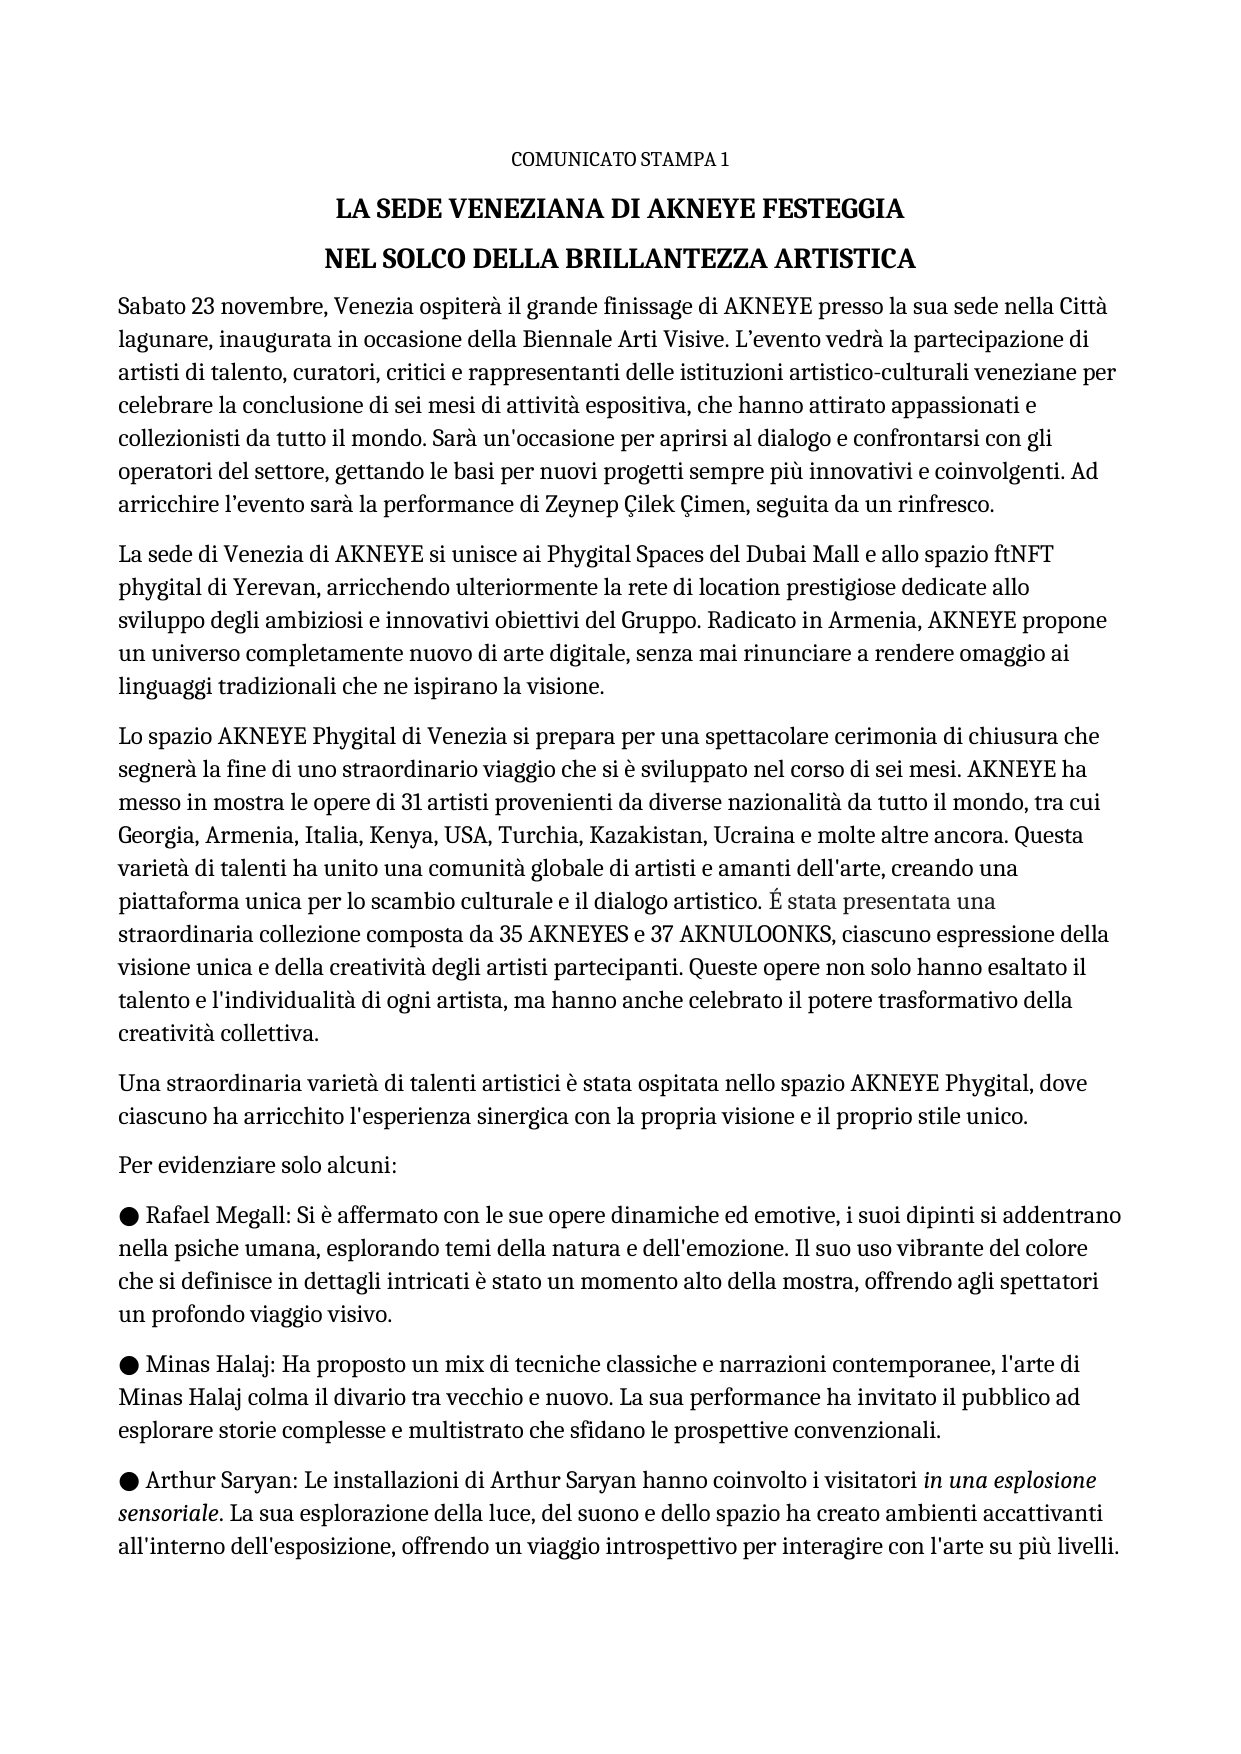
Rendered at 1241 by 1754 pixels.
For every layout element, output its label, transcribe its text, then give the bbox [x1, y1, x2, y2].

text Lo spazio AKNEYE Phygital di Venezia si prepara per una spettacolare cerimonia di chiusura che segnerà la fine di uno straordinario viaggio che si è sviluppato nel corso di sei mesi. AKNEYE ha messo in mostra le opere di 31 artisti provenienti da diverse nazionalità da tutto il mondo, tra cui Georgia, Armenia, Italia, Kenya, USA, Turchia, Kazakistan, Ucraina e molte altre ancora. Questa varietà di talenti ha unito una comunità globale di artisti e amanti dell'arte, creando una piattaforma unica per lo scambio culturale e il dialogo artistico. É stata presentata una straordinaria collezione composta da 35 AKNEYES e 37 AKNULOONKS, ciascuno espressione della visione unica e della creatività degli artisti partecipanti. Queste opere non solo hanno esaltato il talento e l'individualità di ogni artista, ma hanno anche celebrato il potere trasformativo della creatività collettiva. [118, 722, 1122, 1048]
text LA SEDE VENEZIANA DI AKNEYE FESTEGGIA [118, 192, 1122, 225]
text ● Arthur Saryan: Le installazioni di Arthur Saryan hanno coinvolto i visitatori in una esplosione sensoriale. La sua esplorazione della luce, del suono e dello spazio ha creato ambienti accattivanti all'interno dell'esposizione, offrendo un viaggio introspettivo per interagire con l'arte su più livelli. [118, 1466, 1122, 1560]
text Una straordinaria varietà di talenti artistici è stata ospitata nello spazio AKNEYE Phygital, dove ciascuno ha arricchito l'esperienza sinergica con la propria visione e il proprio stile unico. [118, 1069, 1122, 1130]
text ● Minas Halaj: Ha proposto un mix di tecniche classiche e narrazioni contemporanee, l'arte di Minas Halaj colma il divario tra vecchio e nuovo. La sua performance ha invitato il pubblico ad esplorare storie complesse e multistrato che sfidano le prospettive convenzionali. [118, 1350, 1122, 1444]
text Sabato 23 novembre, Venezia ospiterà il grande finissage di AKNEYE presso la sua sede nella Città lagunare, inaugurata in occasione della Biennale Arti Visive. L’evento vedrà la partecipazione di artisti di talento, curatori, critici e rappresentanti delle istituzioni artistico-culturali veneziane per celebrare la conclusione di sei mesi di attività espositiva, che hanno attirato appassionati e collezionisti da tutto il mondo. Sarà un'occasione per aprirsi al dialogo e confrontarsi con gli operatori del settore, gettando le basi per nuovi progetti sempre più innovativi e coinvolgenti. Ad arricchire l’evento sarà la performance di Zeynep Çilek Çimen, seguita da un rinfresco. [118, 292, 1122, 519]
text NEL SOLCO DELLA BRILLANTEZZA ARTISTICA [118, 242, 1122, 276]
text COMUNICATO STAMPA 1 [118, 148, 1122, 172]
text Per evidenziare solo alcuni: [118, 1151, 1122, 1180]
text ● Rafael Megall: Si è affermato con le sue opere dinamiche ed emotive, i suoi dipinti si addentrano nella psiche umana, esplorando temi della natura e dell'emozione. Il suo uso vibrante del colore che si definisce in dettagli intricati è stato un momento alto della mostra, offrendo agli spettatori un profondo viaggio visivo. [118, 1201, 1122, 1329]
text La sede di Venezia di AKNEYE si unisce ai Phygital Spaces del Dubai Mall e allo spazio ftNFT phygital di Yerevan, arricchendo ulteriormente la rete di location prestigiose dedicate allo sviluppo degli ambiziosi e innovativi obiettivi del Gruppo. Radicato in Armenia, AKNEYE propone un universo completamente nuovo di arte digitale, senza mai rinunciare a rendere omaggio ai linguaggi tradizionali che ne ispirano la visione. [118, 540, 1122, 701]
